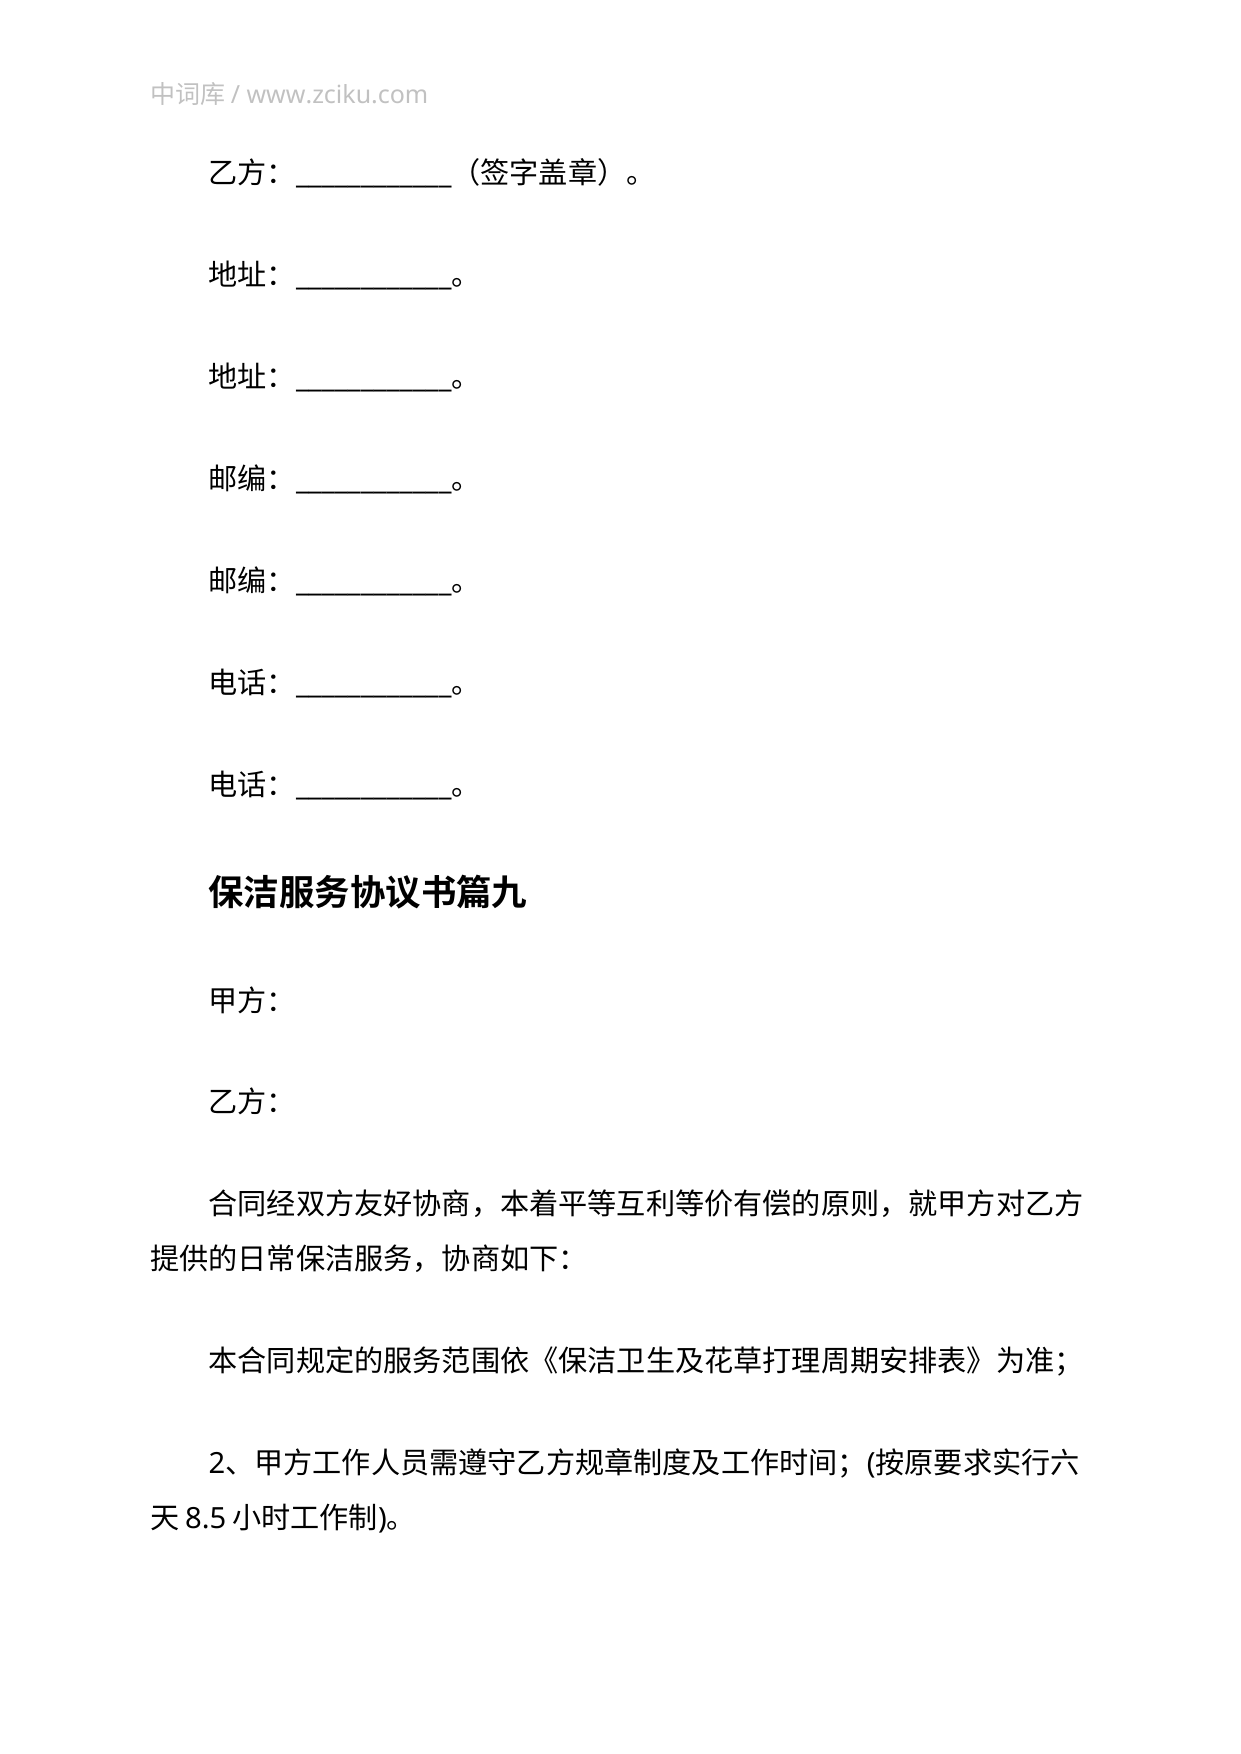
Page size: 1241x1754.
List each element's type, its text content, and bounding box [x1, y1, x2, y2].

text 本合同规定的服务范围依《保洁卫生及花草打理周期安排表》为准； [150, 1337, 1090, 1380]
text 2、甲方工作人员需遵守乙方规章制度及工作时间；(按原要求实行六天8.5小时工作制)。 [150, 1439, 1090, 1537]
text 乙方：____________（签字盖章）。 [150, 150, 1090, 192]
text 邮编：____________。 [150, 558, 1090, 600]
text 电话：____________。 [150, 762, 1090, 804]
text 甲方： [150, 977, 1090, 1019]
text 地址：____________。 [150, 252, 1090, 294]
text 合同经双方友好协商，本着平等互利等价有偿的原则，就甲方对乙方提供的日常保洁服务，协商如下： [150, 1181, 1090, 1278]
text 电话：____________。 [150, 660, 1090, 702]
text 地址：____________。 [150, 354, 1090, 396]
text 乙方： [150, 1079, 1090, 1121]
text 邮编：____________。 [150, 456, 1090, 498]
text 保洁服务协议书篇九 [150, 864, 1090, 915]
